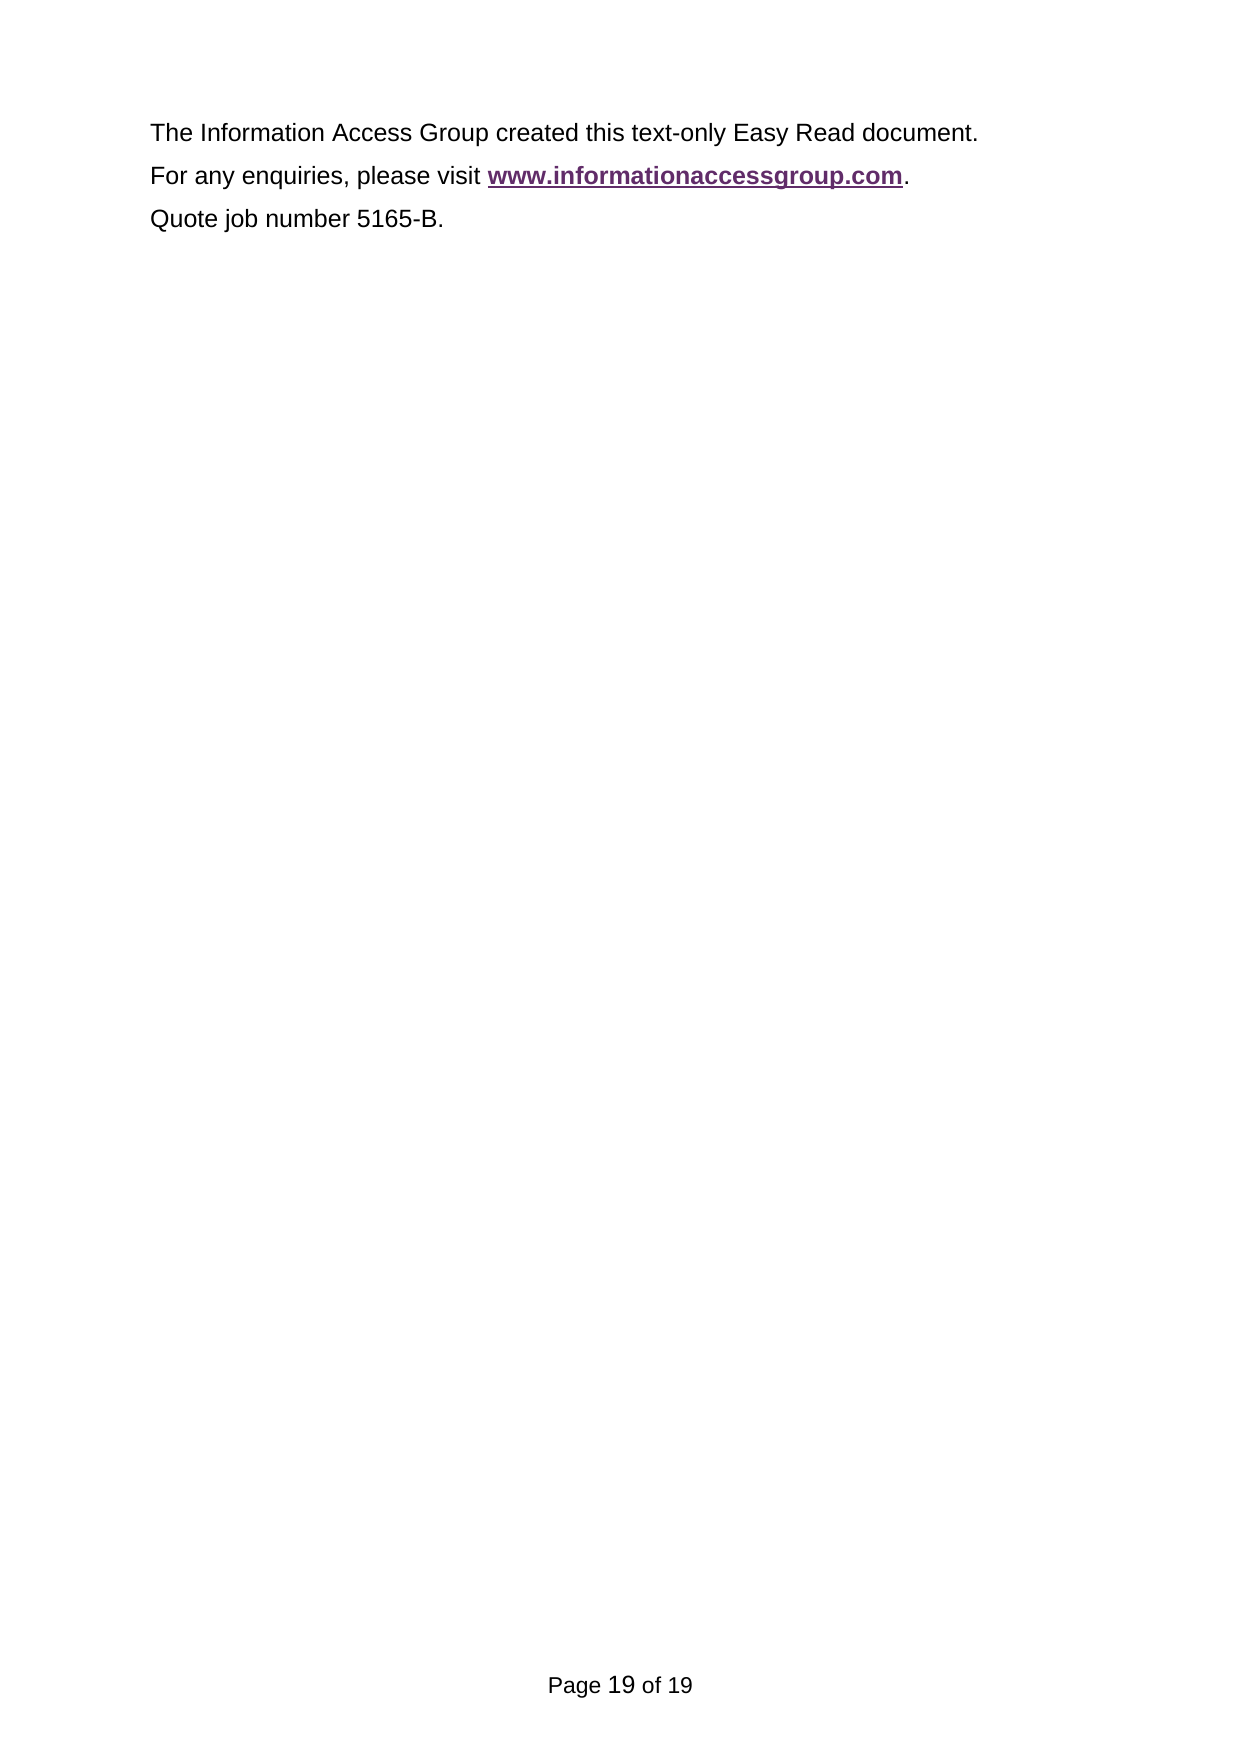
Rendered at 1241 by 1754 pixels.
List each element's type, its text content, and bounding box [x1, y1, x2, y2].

text The Information Access Group created this text-only Easy Read document. For any enquiries, please visit www.informationaccessgroup.com. Quote job number 5165-B. [150, 118, 1090, 233]
